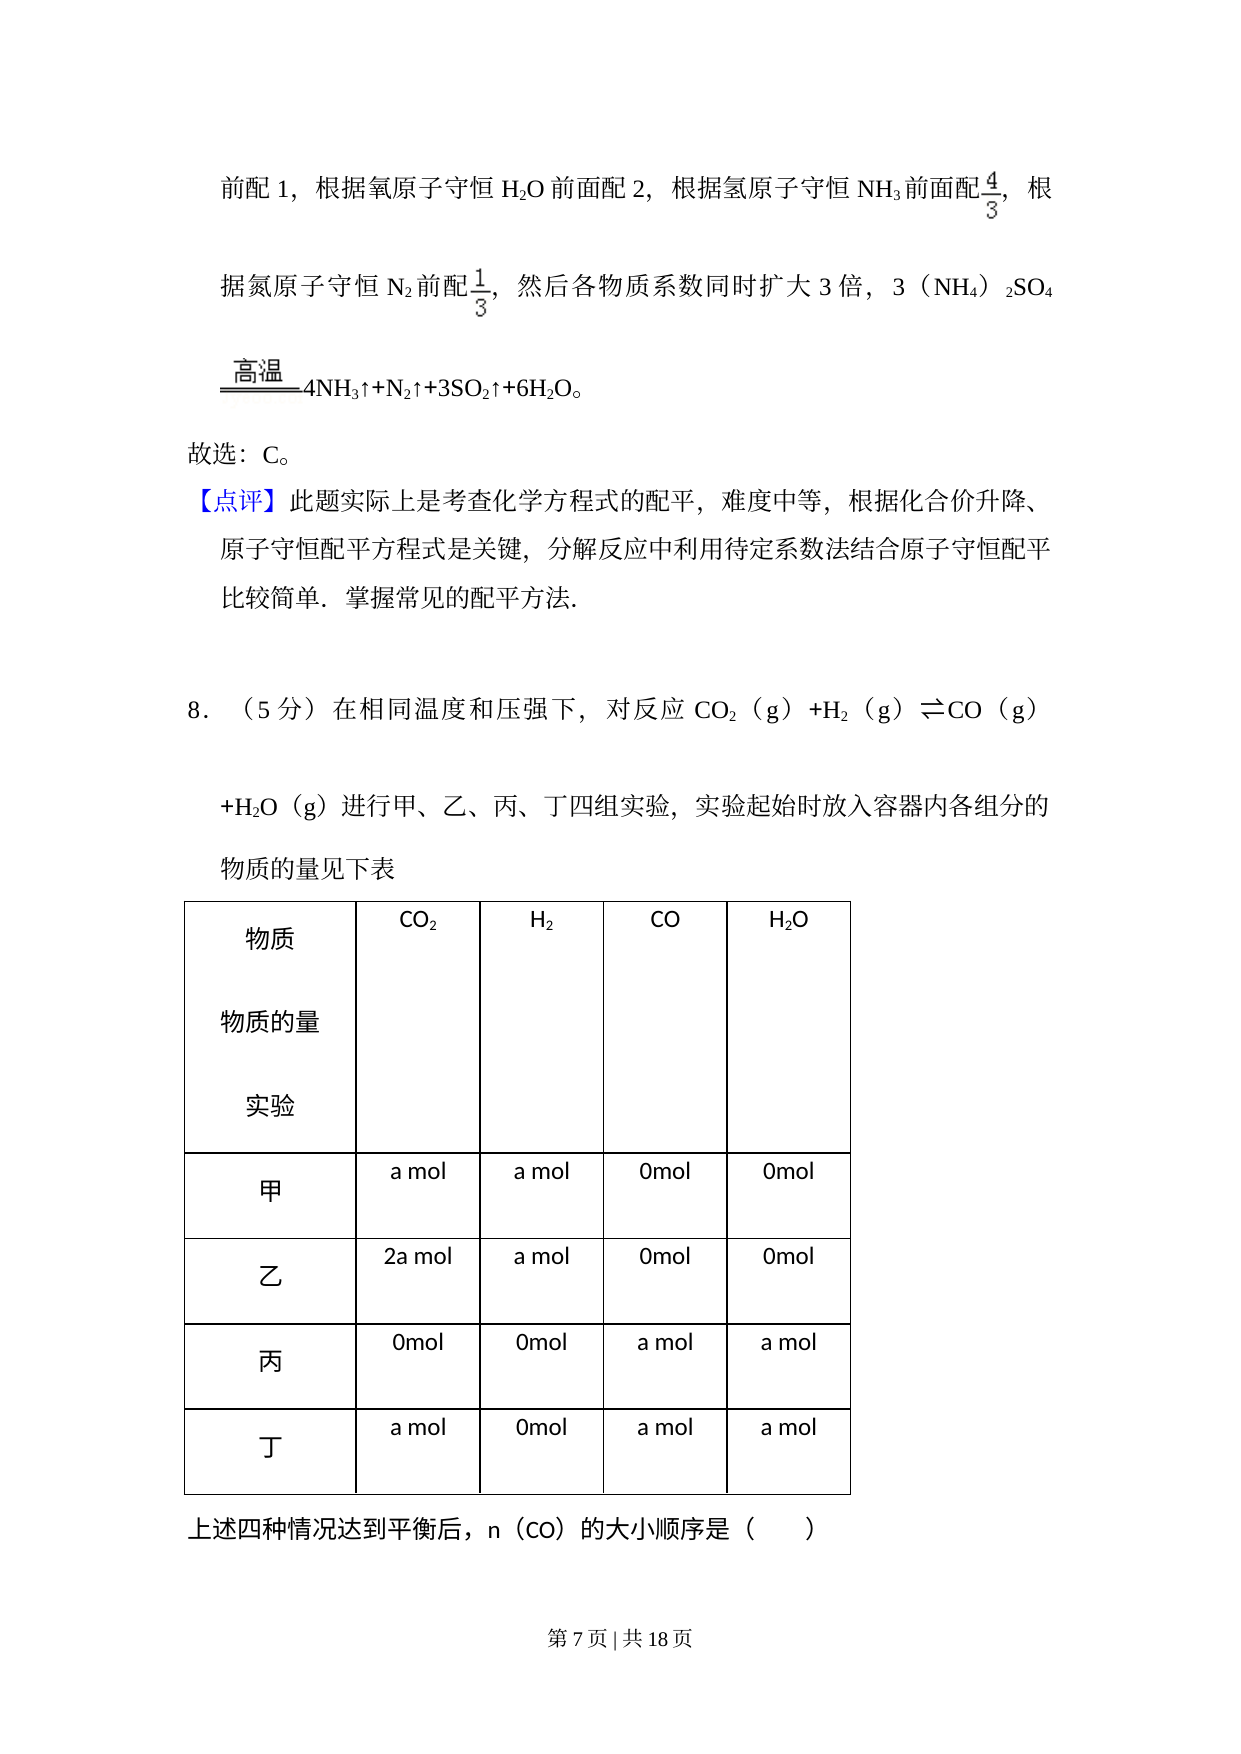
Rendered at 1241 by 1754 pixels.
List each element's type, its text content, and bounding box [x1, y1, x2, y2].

table_header H2O [728, 951, 850, 1201]
table_cell a mol [357, 1458, 479, 1542]
picture [981, 162, 1002, 217]
table_cell 0mol [604, 1288, 726, 1372]
table_cell 0mol [481, 1373, 603, 1457]
table_cell a mol [728, 1458, 850, 1542]
table_cell a mol [604, 1373, 726, 1457]
table_cell 2a mol [357, 1288, 479, 1372]
table_header CO [604, 951, 726, 1201]
table_cell a mol [604, 1458, 726, 1542]
picture [470, 259, 491, 315]
table_cell 0mol [604, 1203, 726, 1286]
table_cell 丙 [185, 1373, 355, 1457]
table_cell a mol [481, 1288, 603, 1372]
table_header H2 [481, 951, 603, 1201]
table_cell 0mol [728, 1288, 850, 1372]
picture [220, 373, 303, 436]
table_cell 0mol [481, 1458, 603, 1542]
table_cell a mol [728, 1373, 850, 1457]
table_cell 0mol [357, 1373, 479, 1457]
table_cell 0mol [728, 1203, 850, 1286]
text 故选：C。 [187, 488, 1053, 520]
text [187, 162, 1053, 471]
table_header CO2 [357, 951, 479, 1201]
table_cell a mol [481, 1203, 603, 1286]
table_cell 丁 [185, 1458, 355, 1542]
table_cell 甲 [185, 1203, 355, 1286]
text 【点评】此题实际上是考查化学方程式的配平，难度中等，根据化合价升降、原子守恒配平方程式是关键，分解反应中利用待定系数法结合原子守恒配平比较简单．掌握常见的配平方法． [187, 534, 1053, 664]
text 8．（5分）在相同温度和压强下，对反应CO2（g）+H2（g）⇌CO（g）+H2O（g）进行甲、乙、丙、丁四组实验，实验起始时放入容器内各组分的物质的量见下表 [187, 724, 1053, 936]
table_header 物质 物质的量 实验 [185, 951, 355, 1201]
table_cell 乙 [185, 1288, 355, 1372]
table_cell a mol [357, 1203, 479, 1286]
